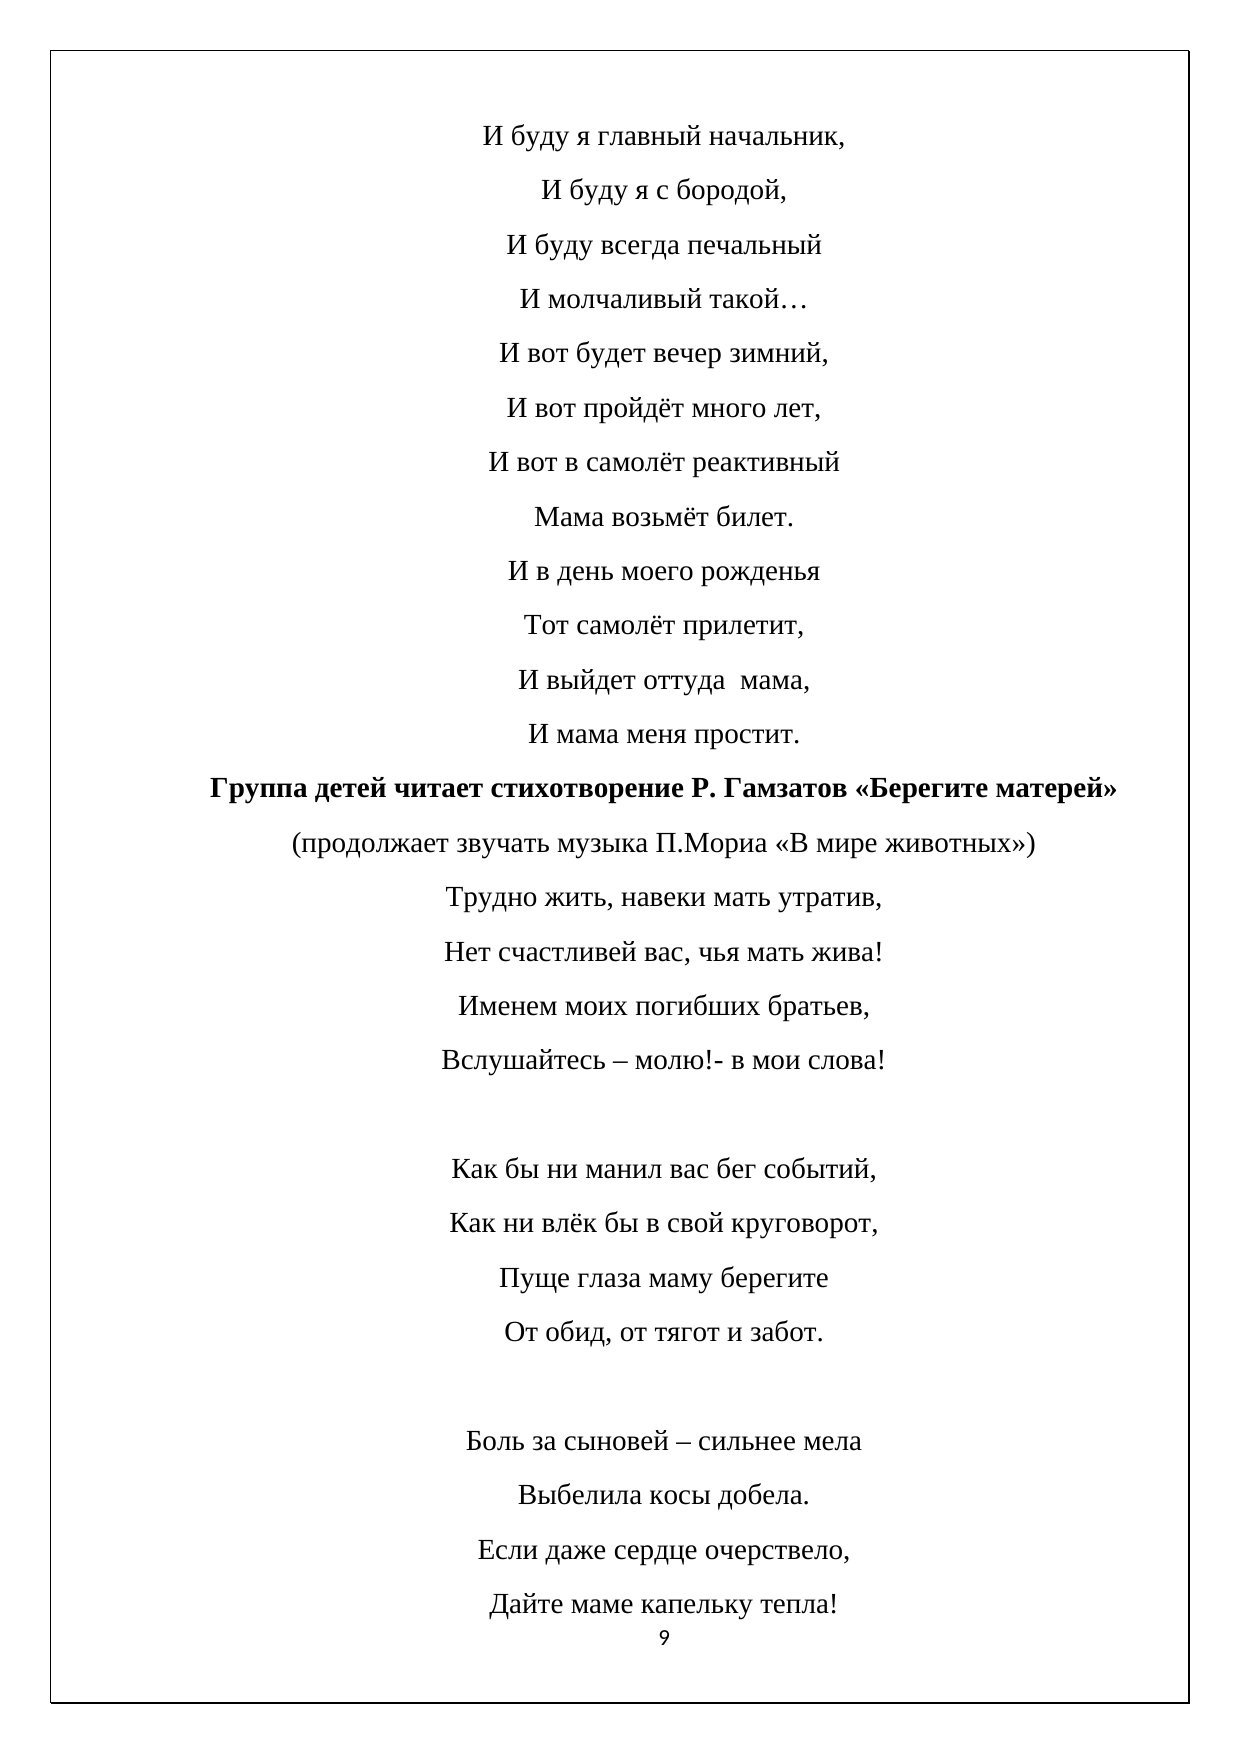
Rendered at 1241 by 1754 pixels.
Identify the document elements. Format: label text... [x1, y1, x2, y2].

text Группа детей читает стихотворение Р. Гамзатов «Берегите матерей» [177, 771, 1151, 804]
text И в день моего рожденья [177, 553, 1151, 587]
text И буду я главный начальник, [177, 118, 1151, 152]
text Трудно жить, навеки мать утратив, [177, 879, 1151, 913]
text Мама возьмёт билет. [177, 499, 1151, 532]
text От обид, от тягот и забот. [177, 1314, 1151, 1348]
text Если даже сердце очерствело, [177, 1532, 1151, 1565]
text Тот самолёт прилетит, [177, 607, 1151, 641]
text И молчаливый такой… [177, 281, 1151, 315]
text И буду всегда печальный [177, 227, 1151, 260]
text Как бы ни манил вас бег событий, [177, 1151, 1151, 1185]
text Именем моих погибших братьев, [177, 988, 1151, 1022]
text И вот в самолёт реактивный [177, 444, 1151, 478]
text Боль за сыновей – сильнее мела [177, 1423, 1151, 1457]
text Как ни влёк бы в свой круговорот, [177, 1206, 1151, 1239]
text И выйдет оттуда мама, [177, 662, 1151, 695]
text И вот будет вечер зимний, [177, 336, 1151, 369]
text И вот пройдёт много лет, [177, 390, 1151, 423]
text И мама меня простит. [177, 716, 1151, 750]
text Дайте маме капельку тепла! [177, 1586, 1151, 1620]
text И буду я с бородой, [177, 172, 1151, 206]
text Пуще глаза маму берегите [177, 1260, 1151, 1293]
text Выбелила косы добела. [177, 1477, 1151, 1511]
text Нет счастливей вас, чья мать жива! [177, 934, 1151, 967]
text (продолжает звучать музыка П.Мориа «В мире животных») [177, 825, 1151, 858]
text Вслушайтесь – молю!- в мои слова! [177, 1042, 1151, 1076]
